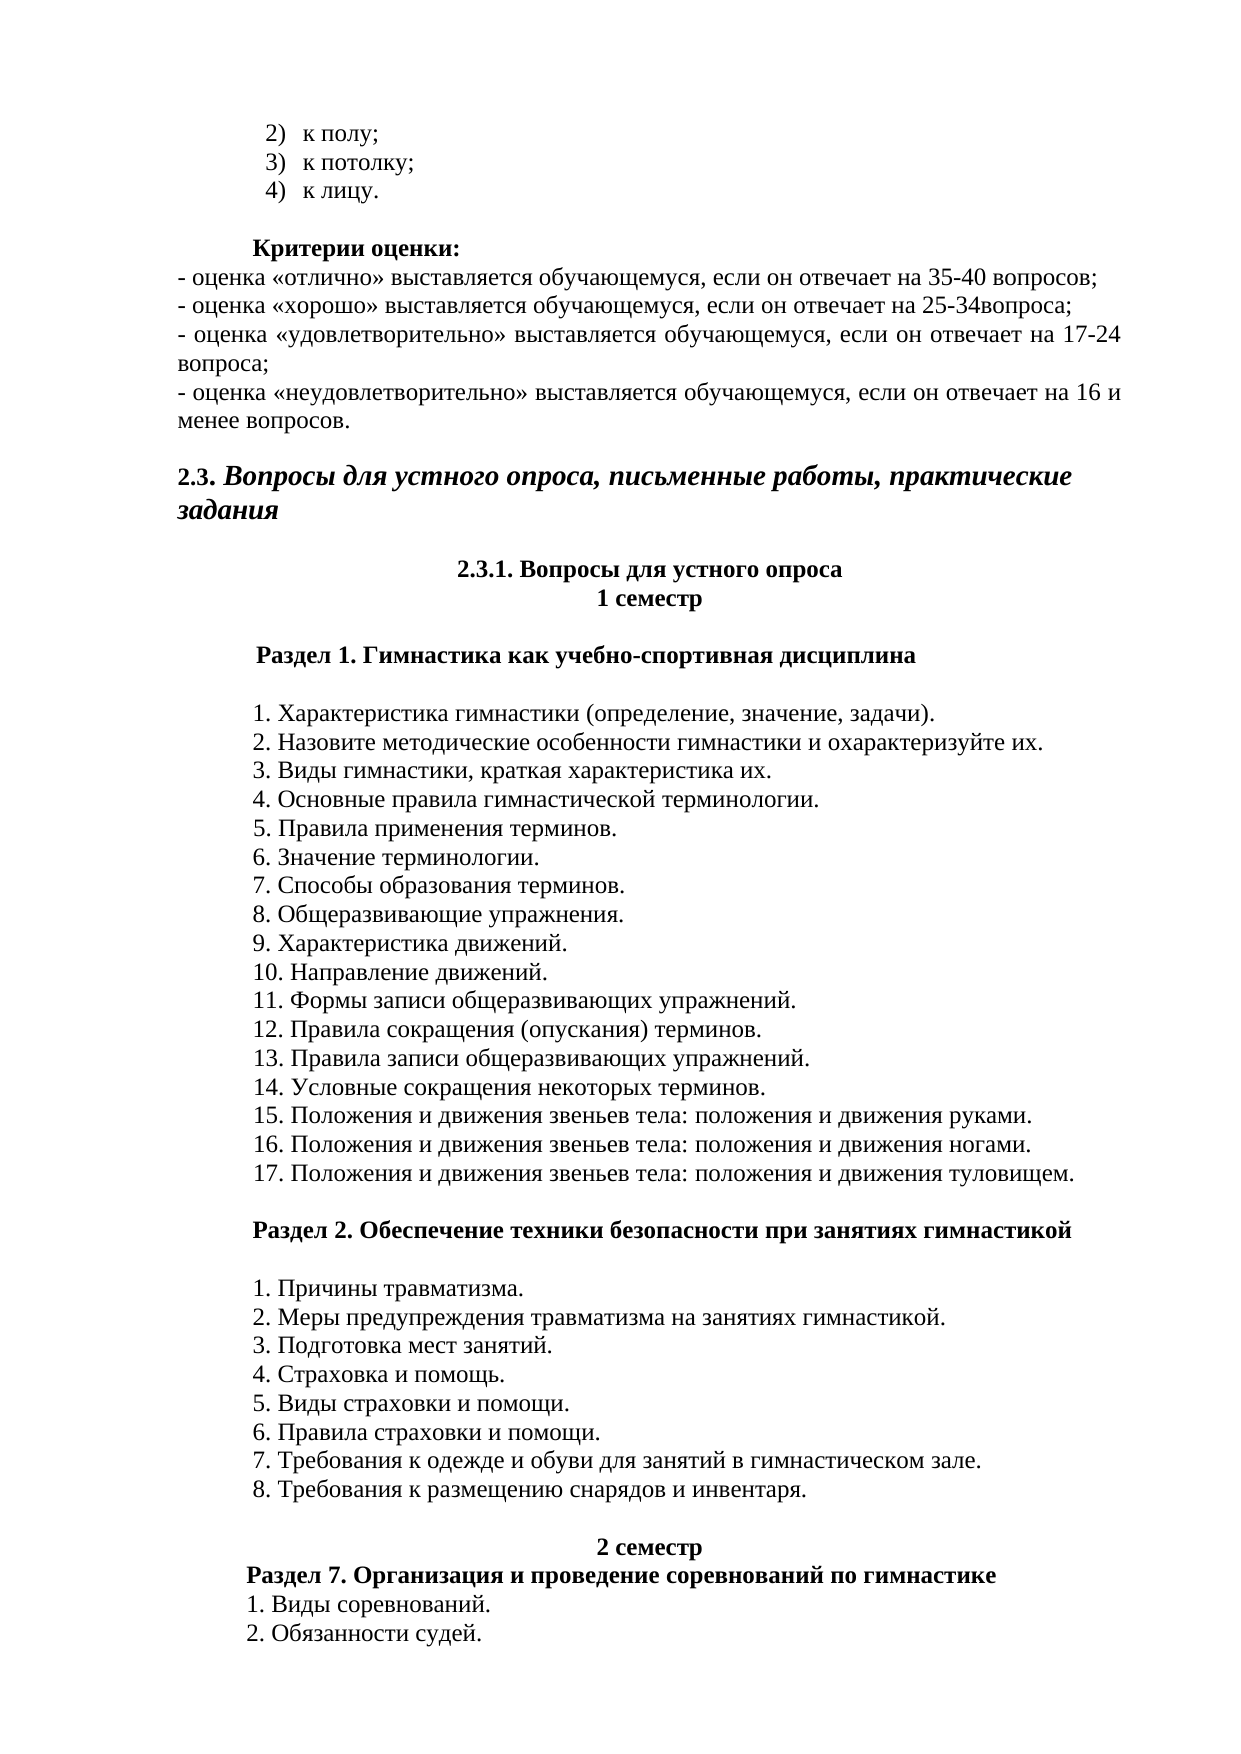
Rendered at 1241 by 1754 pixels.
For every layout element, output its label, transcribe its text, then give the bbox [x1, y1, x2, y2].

text 7. Способы образования терминов. [177, 871, 1122, 899]
text 12. Правила сокращения (опускания) терминов. [177, 1014, 1122, 1043]
text 11. Формы записи общеразвивающих упражнений. [177, 986, 1122, 1014]
text - оценка «отлично» выставляется обучающемуся, если он отвечает на 35-40 вопросов; [177, 262, 1122, 291]
text 13. Правила записи общеразвивающих упражнений. [222, 1043, 1122, 1072]
text - оценка «неудовлетворительно» выставляется обучающемуся, если он отвечает на 16 и менее вопросов. [177, 377, 1122, 434]
text 16. Положения и движения звеньев тела: положения и движения ногами. [222, 1129, 1122, 1158]
text Раздел 7. Организация и проведение соревнований по гимнастике [177, 1561, 1122, 1589]
list к потолку; [265, 147, 1122, 176]
text 5. Правила применения терминов. [222, 813, 1122, 842]
text 2 семестр [177, 1532, 1122, 1561]
text 9. Характеристика движений. [177, 928, 1122, 957]
text 2. Обязанности судей. [177, 1618, 1122, 1647]
text 1 семестр [177, 583, 1122, 612]
text 10. Направление движений. [177, 957, 1122, 986]
text 3. Виды гимнастики, краткая характеристика их. [177, 756, 1122, 784]
text 6. Значение терминологии. [177, 842, 1122, 871]
list к лицу. [265, 176, 1122, 204]
text 7. Требования к одежде и обуви для занятий в гимнастическом зале. [177, 1446, 1122, 1474]
text 17. Положения и движения звеньев тела: положения и движения туловищем. [222, 1158, 1122, 1187]
text 1. Причины травматизма. [177, 1273, 1122, 1302]
text 15. Положения и движения звеньев тела: положения и движения руками. [222, 1101, 1122, 1129]
text - оценка «хорошо» выставляется обучающемуся, если он отвечает на 25-34вопроса; [177, 291, 1122, 319]
text 2.3. Вопросы для устного опроса, письменные работы, практические задания [177, 458, 1122, 526]
text 2. Назовите методические особенности гимнастики и охарактеризуйте их. [177, 727, 1122, 756]
text Раздел 2. Обеспечение техники безопасности при занятиях гимнастикой [177, 1216, 1122, 1244]
text - оценка «удовлетворительно» выставляется обучающемуся, если он отвечает на 17-24 вопроса; [177, 319, 1122, 377]
text 8. Общеразвивающие упражнения. [177, 899, 1122, 928]
text 1. Характеристика гимнастики (определение, значение, задачи). [177, 698, 1122, 727]
list к полу; [265, 118, 1122, 147]
text 2.3.1. Вопросы для устного опроса [177, 554, 1122, 583]
text 14. Условные сокращения некоторых терминов. [222, 1072, 1122, 1101]
text 2. Меры предупреждения травматизма на занятиях гимнастикой. [177, 1302, 1122, 1331]
text 6. Правила страховки и помощи. [177, 1417, 1122, 1446]
text 5. Виды страховки и помощи. [177, 1388, 1122, 1417]
text Раздел 1. Гимнастика как учебно-спортивная дисциплина [177, 641, 1122, 669]
text Критерии оценки: [177, 233, 1122, 262]
text 4. Основные правила гимнастической терминологии. [215, 784, 1122, 813]
text 8. Требования к размещению снарядов и инвентаря. [177, 1474, 1122, 1503]
text 3. Подготовка мест занятий. [177, 1331, 1122, 1359]
text 4. Страховка и помощь. [177, 1359, 1122, 1388]
text 1. Виды соревнований. [177, 1589, 1122, 1618]
